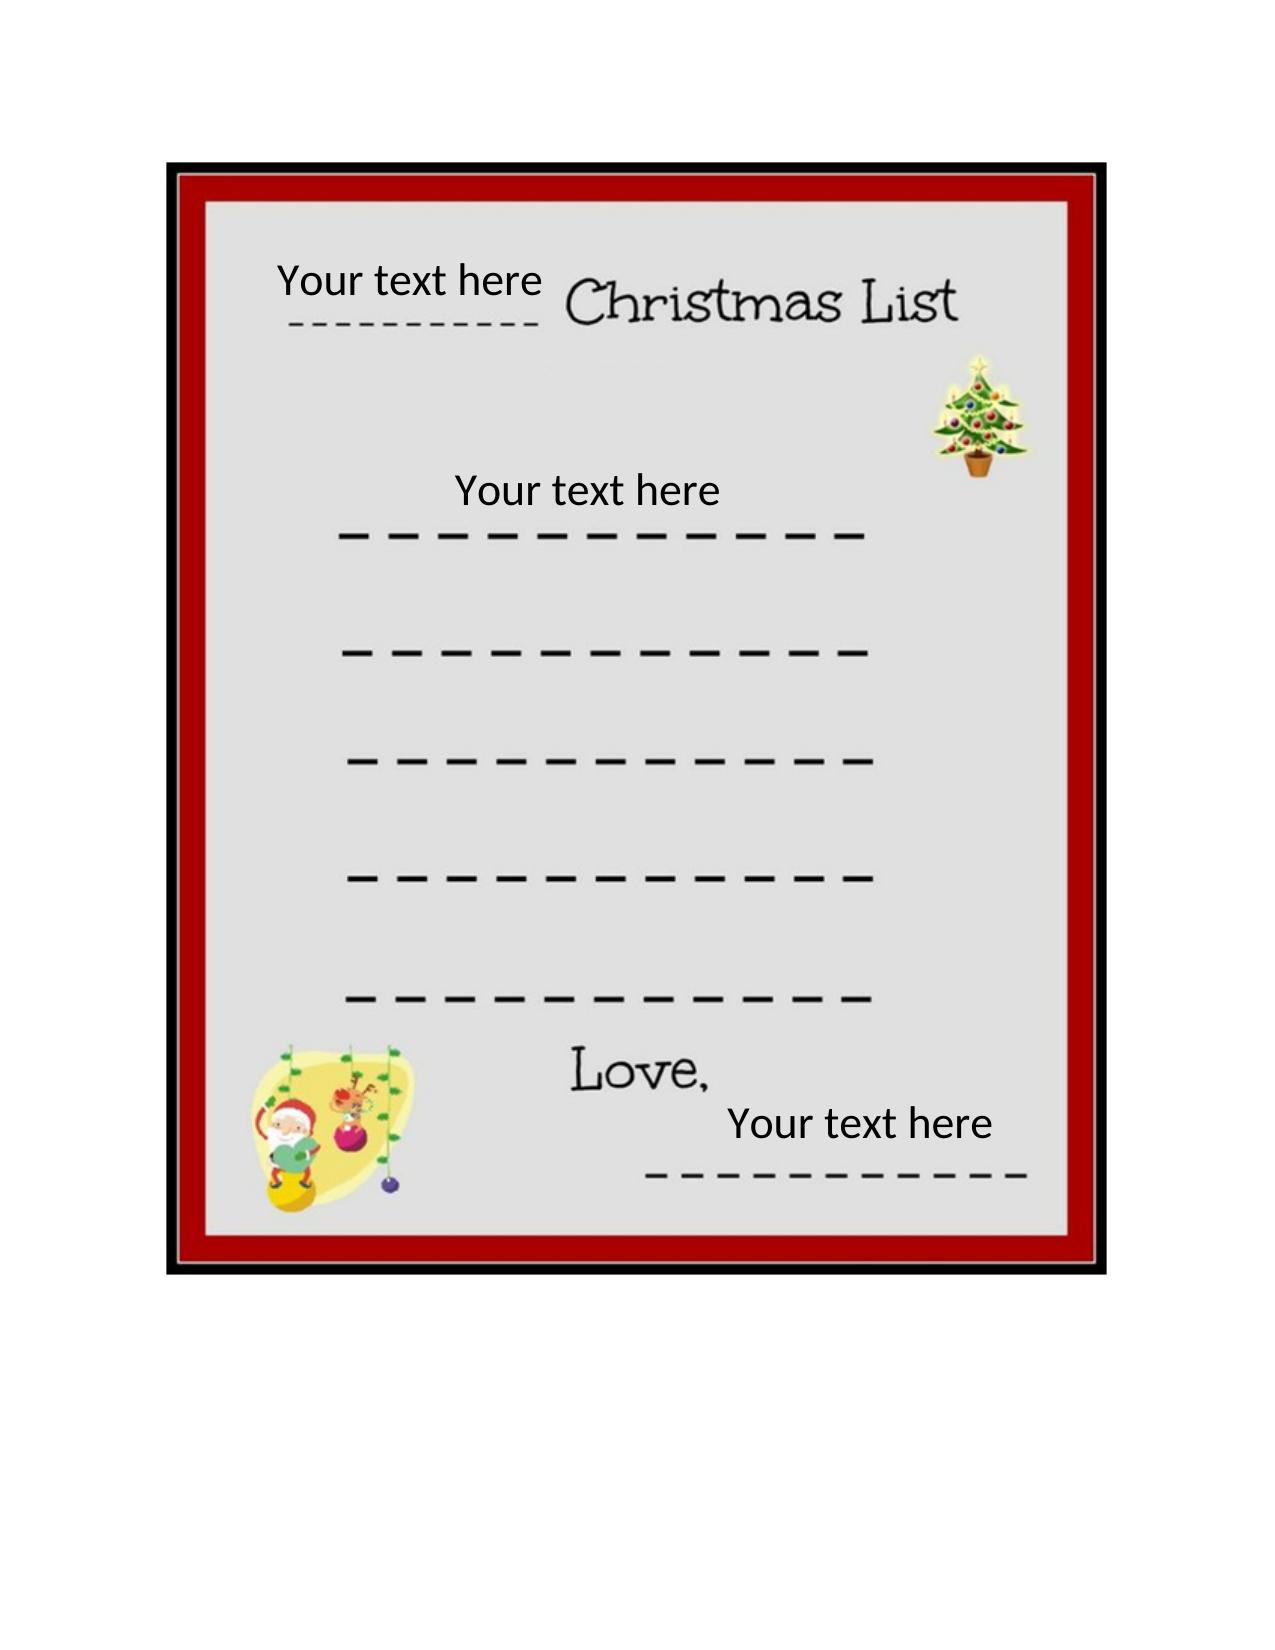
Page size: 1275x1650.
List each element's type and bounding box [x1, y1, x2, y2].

picture [150, 150, 1124, 1299]
